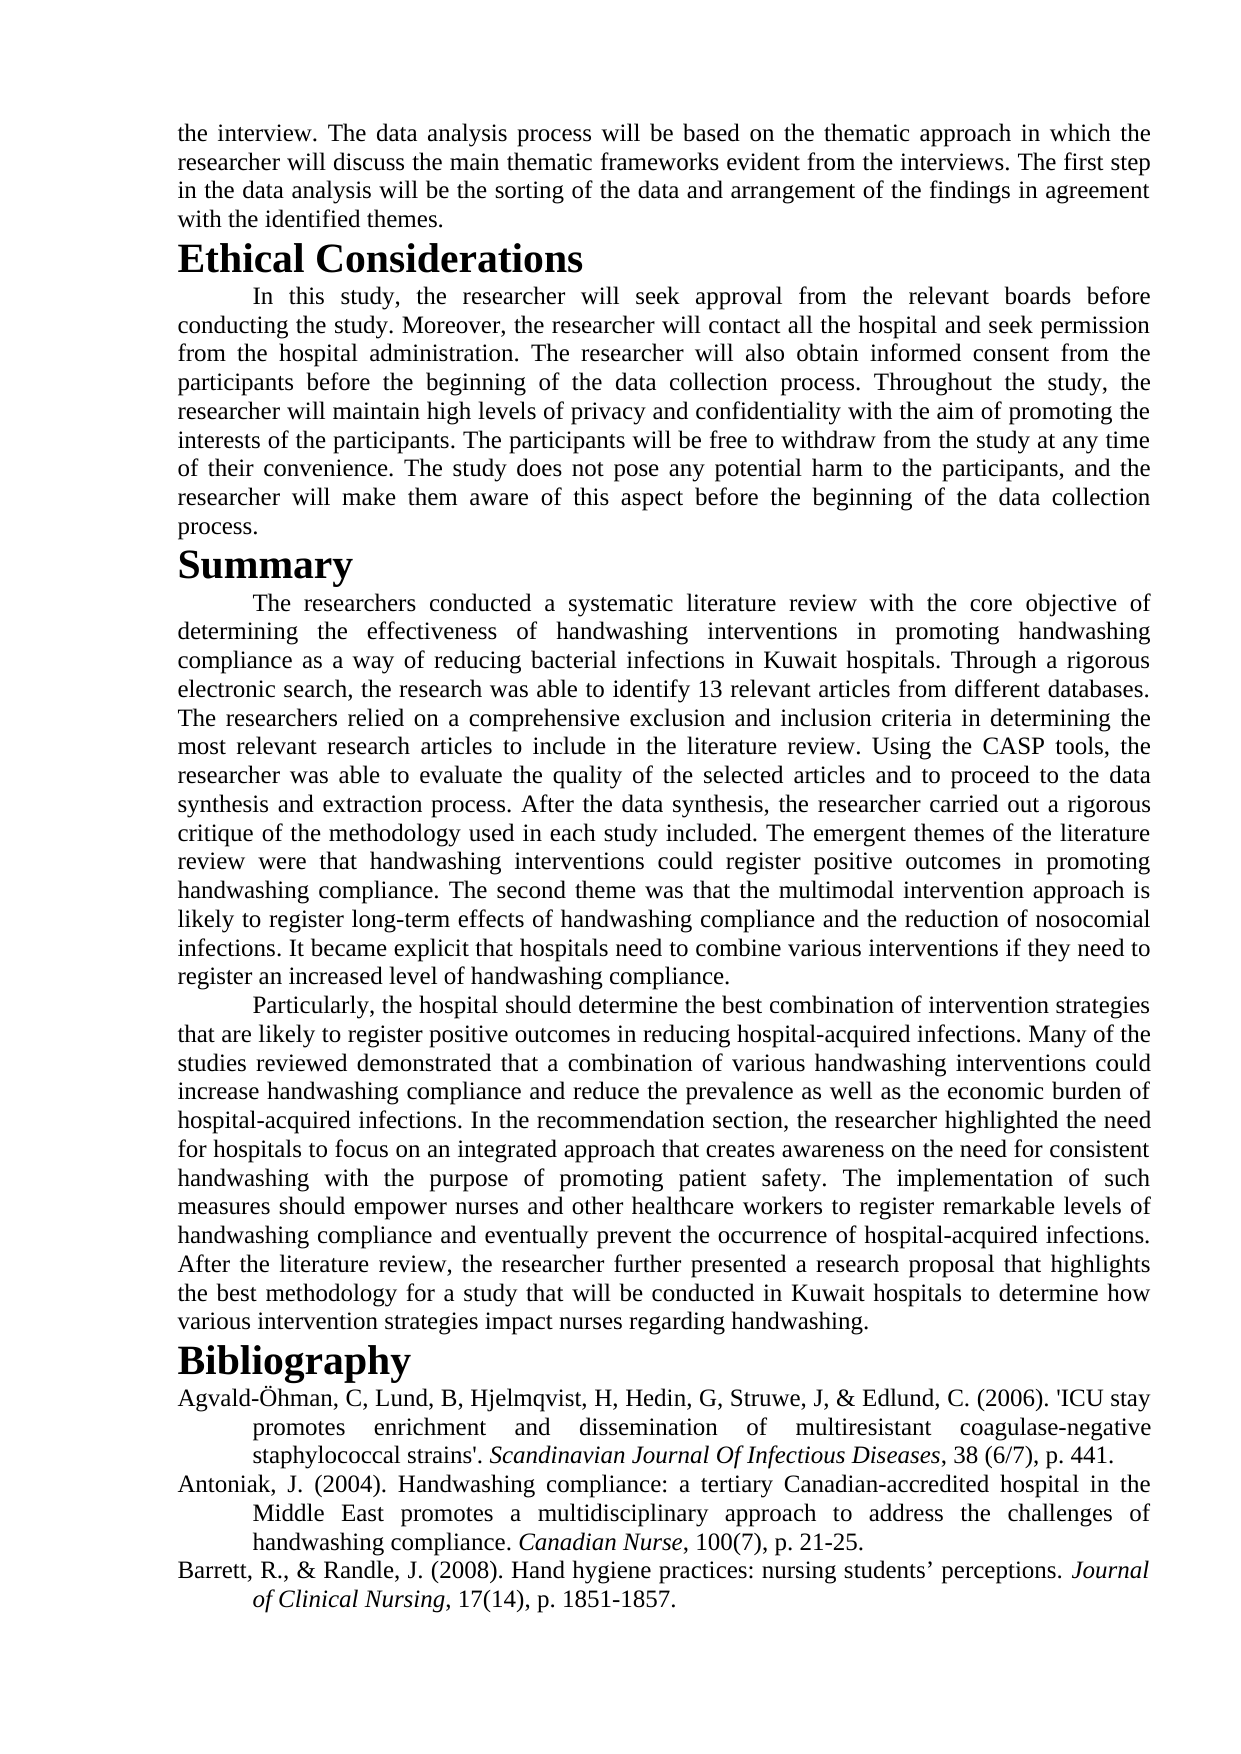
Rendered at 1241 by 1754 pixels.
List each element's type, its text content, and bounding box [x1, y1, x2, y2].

text In this study, the researcher will seek approval from the relevant boards before conducting the study. Moreover, the researcher will contact all the hospital and seek permission from the hospital administration. The researcher will also obtain informed consent from the participants before the beginning of the data collection process. Throughout the study, the researcher will maintain high levels of privacy and confidentiality with the aim of promoting the interests of the participants. The participants will be free to withdraw from the study at any time of their convenience. The study does not pose any potential harm to the participants, and the researcher will make them aware of this aspect before the beginning of the data collection process. [177, 281, 1152, 540]
text Bibliography [177, 1335, 1152, 1383]
text Antoniak, J. (2004). Handwashing compliance: a tertiary Canadian-accredited hospital in the Middle East promotes a multidisciplinary approach to address the challenges of handwashing compliance. Canadian Nurse, 100(7), p. 21-25. [177, 1469, 1152, 1556]
text Agvald-Öhman, C, Lund, B, Hjelmqvist, H, Hedin, G, Struwe, J, & Edlund, C. (2006). 'ICU stay promotes enrichment and dissemination of multiresistant coagulase-negative staphylococcal strains'. Scandinavian Journal Of Infectious Diseases, 38 (6/7), p. 441. [177, 1383, 1152, 1469]
text Barrett, R., & Randle, J. (2008). Hand hygiene practices: nursing students’ perceptions. Journal of Clinical Nursing, 17(14), p. 1851-1857. [177, 1556, 1152, 1613]
text Ethical Considerations [177, 233, 1152, 281]
text The researchers conducted a systematic literature review with the core objective of determining the effectiveness of handwashing interventions in promoting handwashing compliance as a way of reducing bacterial infections in Kuwait hospitals. Through a rigorous electronic search, the research was able to identify 13 relevant articles from different databases. The researchers relied on a comprehensive exclusion and inclusion criteria in determining the most relevant research articles to include in the literature review. Using the CASP tools, the researcher was able to evaluate the quality of the selected articles and to proceed to the data synthesis and extraction process. After the data synthesis, the researcher carried out a rigorous critique of the methodology used in each study included. The emergent themes of the literature review were that handwashing interventions could register positive outcomes in promoting handwashing compliance. The second theme was that the multimodal intervention approach is likely to register long-term effects of handwashing compliance and the reduction of nosocomial infections. It became explicit that hospitals need to combine various interventions if they need to register an increased level of handwashing compliance. [177, 588, 1152, 990]
text Particularly, the hospital should determine the best combination of intervention strategies that are likely to register positive outcomes in reducing hospital-acquired infections. Many of the studies reviewed demonstrated that a combination of various handwashing interventions could increase handwashing compliance and reduce the prevalence as well as the economic burden of hospital-acquired infections. In the recommendation section, the researcher highlighted the need for hospitals to focus on an integrated approach that creates awareness on the need for consistent handwashing with the purpose of promoting patient safety. The implementation of such measures should empower nurses and other healthcare workers to register remarkable levels of handwashing compliance and eventually prevent the occurrence of hospital-acquired infections. After the literature review, the researcher further presented a research proposal that highlights the best methodology for a study that will be conducted in Kuwait hospitals to determine how various intervention strategies impact nurses regarding handwashing. [177, 990, 1152, 1335]
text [177, 118, 1152, 233]
text Summary [177, 540, 1152, 588]
